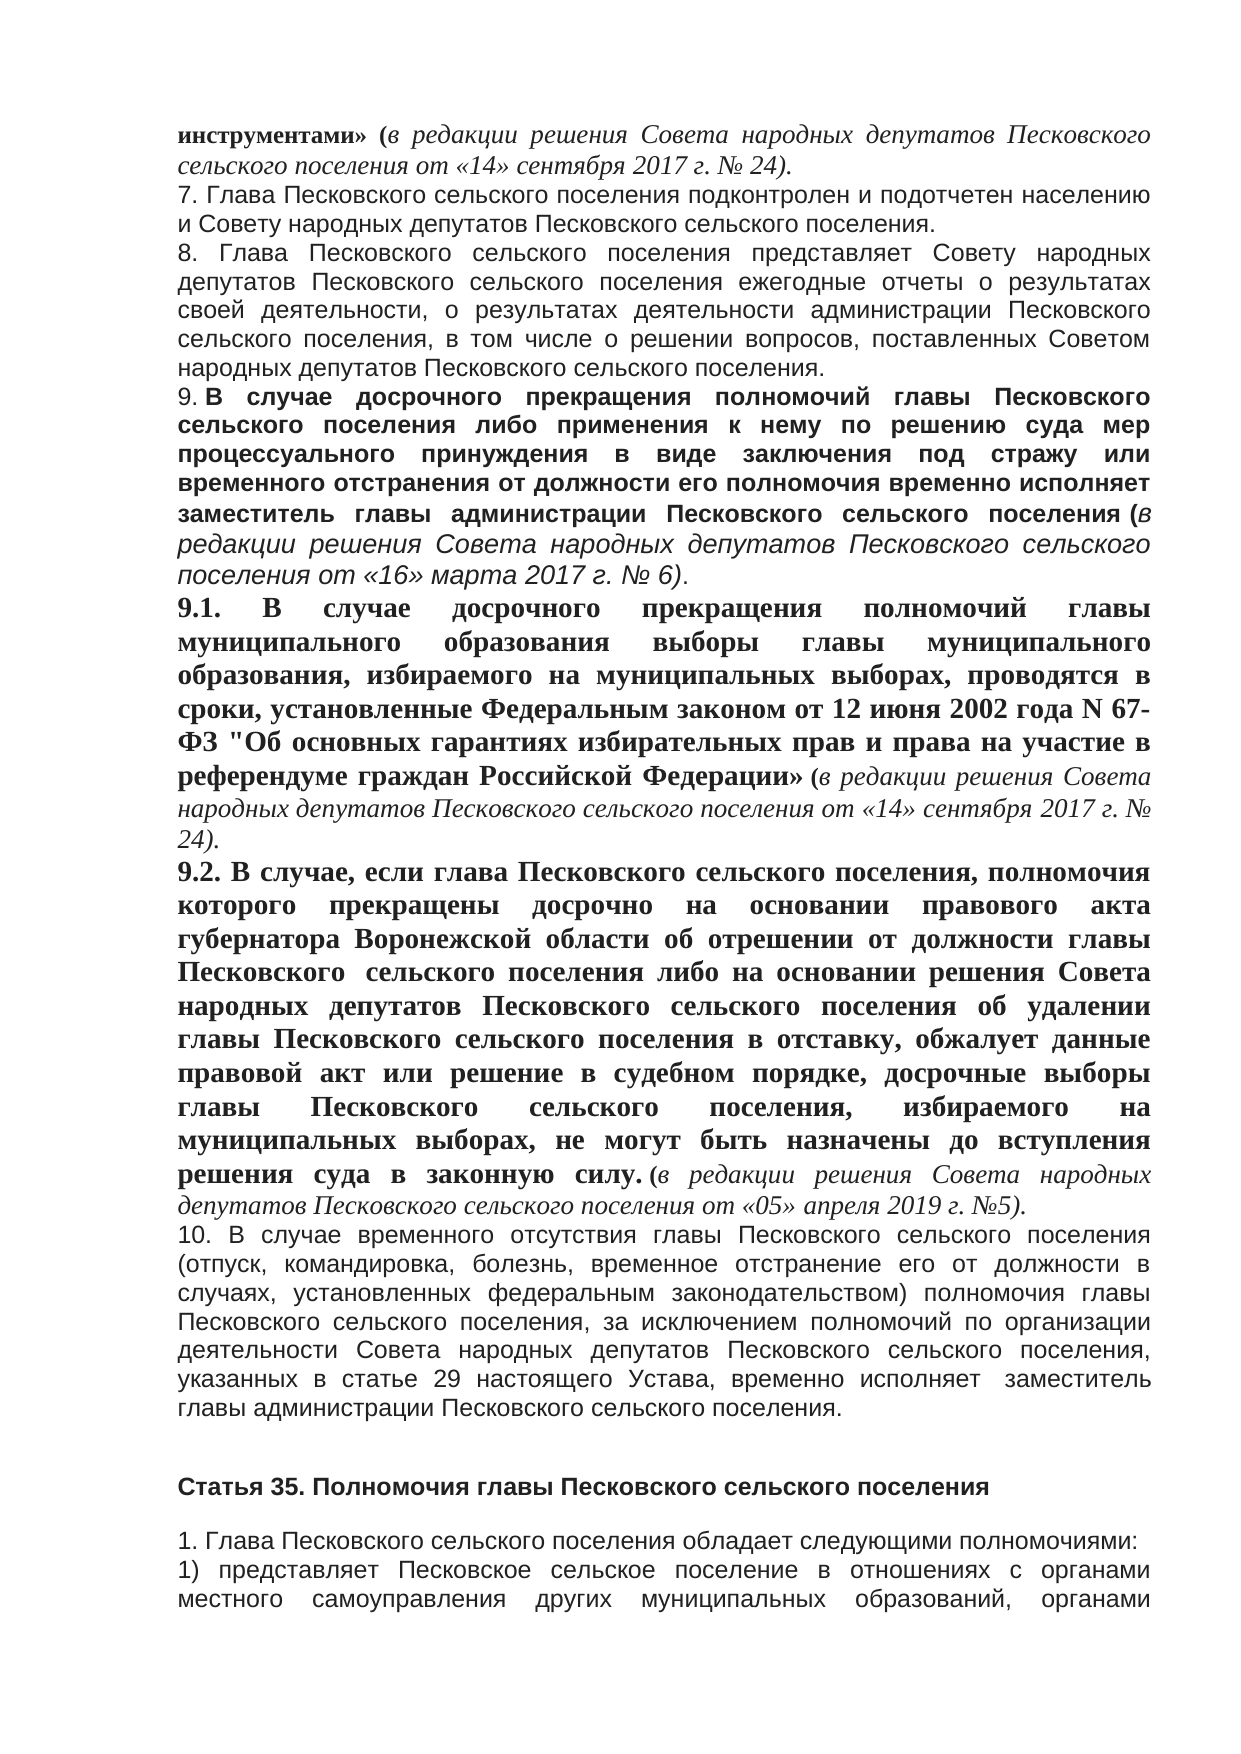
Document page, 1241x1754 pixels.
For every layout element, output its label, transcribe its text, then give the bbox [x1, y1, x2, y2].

text Статья 35. Полномочия главы Песковского сельского поселения [177, 1472, 1152, 1501]
text 8. Глава Песковского сельского поселения представляет Совету народных депутатов Песковского сельского поселения ежегодные отчеты о результатах своей деятельности, о результатах деятельности администрации Песковского сельского поселения, в том числе о решении вопросов, поставленных Советом народных депутатов Песковского сельского поселения. [177, 238, 1152, 382]
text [177, 1555, 1152, 1612]
text 10. В случае временного отсутствия главы Песковского сельского поселения (отпуск, командировка, болезнь, временное отстранение его от должности в случаях, установленных федеральным законодательством) полномочия главы Песковского сельского поселения, за исключением полномочий по организации деятельности Совета народных депутатов Песковского сельского поселения, указанных в статье 29 настоящего Устава, временно исполняет заместитель главы администрации Песковского сельского поселения. [177, 1221, 1152, 1422]
text 9.2. В случае, если глава Песковского сельского поселения, полномочия которого прекращены досрочно на основании правового акта губернатора Воронежской области об отрешении от должности главы Песковского сельского поселения либо на основании решения Совета народных депутатов Песковского сельского поселения об удалении главы Песковского сельского поселения в отставку, обжалует данные правовой акт или решение в судебном порядке, досрочные выборы главы Песковского сельского поселения, избираемого на муниципальных выборах, не могут быть назначены до вступления решения суда в законную силу. (в редакции решения Совета народных депутатов Песковского сельского поселения от «05» апреля 2019 г. №5). [177, 854, 1152, 1221]
text 7. Глава Песковского сельского поселения подконтролен и подотчетен населению и Совету народных депутатов Песковского сельского поселения. [177, 180, 1152, 238]
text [177, 118, 1152, 180]
text 1. Глава Песковского сельского поселения обладает следующими полномочиями: [177, 1526, 1152, 1555]
text 9. В случае досрочного прекращения полномочий главы Песковского сельского поселения либо применения к нему по решению суда мер процессуального принуждения в виде заключения под стражу или временного отстранения от должности его полномочия временно исполняет заместитель главы администрации Песковского сельского поселения (в редакции решения Совета народных депутатов Песковского сельского поселения от «16» марта 2017 г. № 6). [177, 382, 1152, 590]
text 9.1. В случае досрочного прекращения полномочий главы муниципального образования выборы главы муниципального образования, избираемого на муниципальных выборах, проводятся в сроки, установленные Федеральным законом от 12 июня 2002 года N 67-ФЗ "Об основных гарантиях избирательных прав и права на участие в референдуме граждан Российской Федерации» (в редакции решения Совета народных депутатов Песковского сельского поселения от «14» сентября 2017 г. № 24). [177, 590, 1152, 854]
